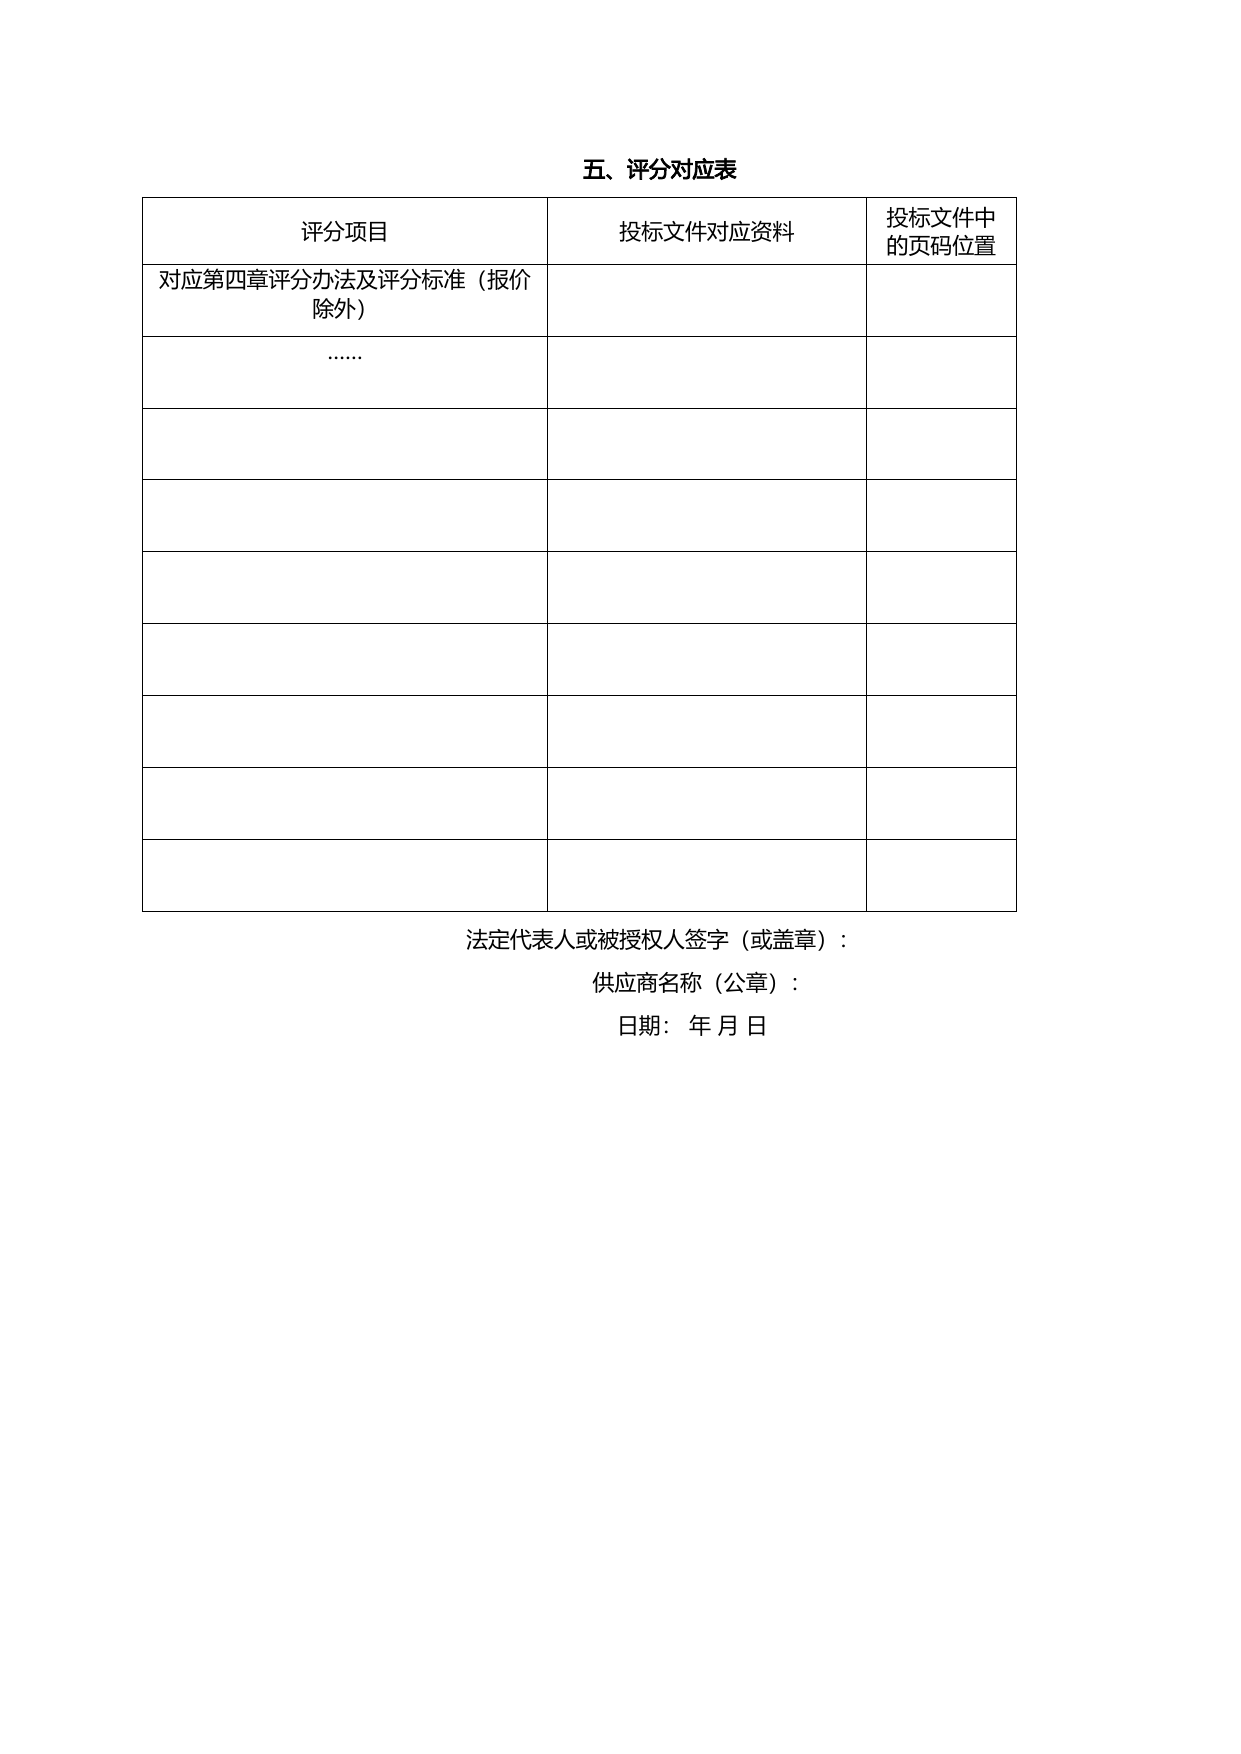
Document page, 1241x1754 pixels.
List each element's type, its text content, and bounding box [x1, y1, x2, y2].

table_header 投标文件中的页码位置 [867, 198, 1016, 264]
table_cell [867, 337, 1016, 407]
table_cell [867, 409, 1016, 479]
table_cell [867, 696, 1016, 767]
table_cell [867, 265, 1016, 336]
text 供应商名称（公章）： [153, 967, 1122, 996]
table_cell [548, 696, 866, 767]
table_cell [548, 768, 866, 839]
table_header 评分项目 [143, 198, 547, 264]
table_cell [143, 409, 547, 479]
table_header 投标文件对应资料 [548, 198, 866, 264]
table_cell [867, 768, 1016, 839]
text 日期： 年 月 日 [153, 1011, 1122, 1039]
table_cell [548, 265, 866, 336]
table_cell [867, 624, 1016, 695]
table_cell 对应第四章评分办法及评分标准（报价除外） [143, 265, 547, 336]
table_cell [548, 409, 866, 479]
table_cell [548, 552, 866, 623]
table_cell [548, 480, 866, 551]
table_cell [867, 480, 1016, 551]
table_cell [143, 480, 547, 551]
text 五、评分对应表 [153, 153, 1122, 182]
table_cell …… [143, 337, 547, 407]
text 法定代表人或被授权人签字（或盖章）： [153, 924, 1122, 953]
table_cell [143, 840, 547, 911]
table_cell [548, 337, 866, 407]
table_cell [143, 552, 547, 623]
table_cell [548, 624, 866, 695]
table_cell [143, 696, 547, 767]
table_cell [143, 768, 547, 839]
table_cell [867, 552, 1016, 623]
table_cell [867, 840, 1016, 911]
table_cell [143, 624, 547, 695]
table_cell [548, 840, 866, 911]
